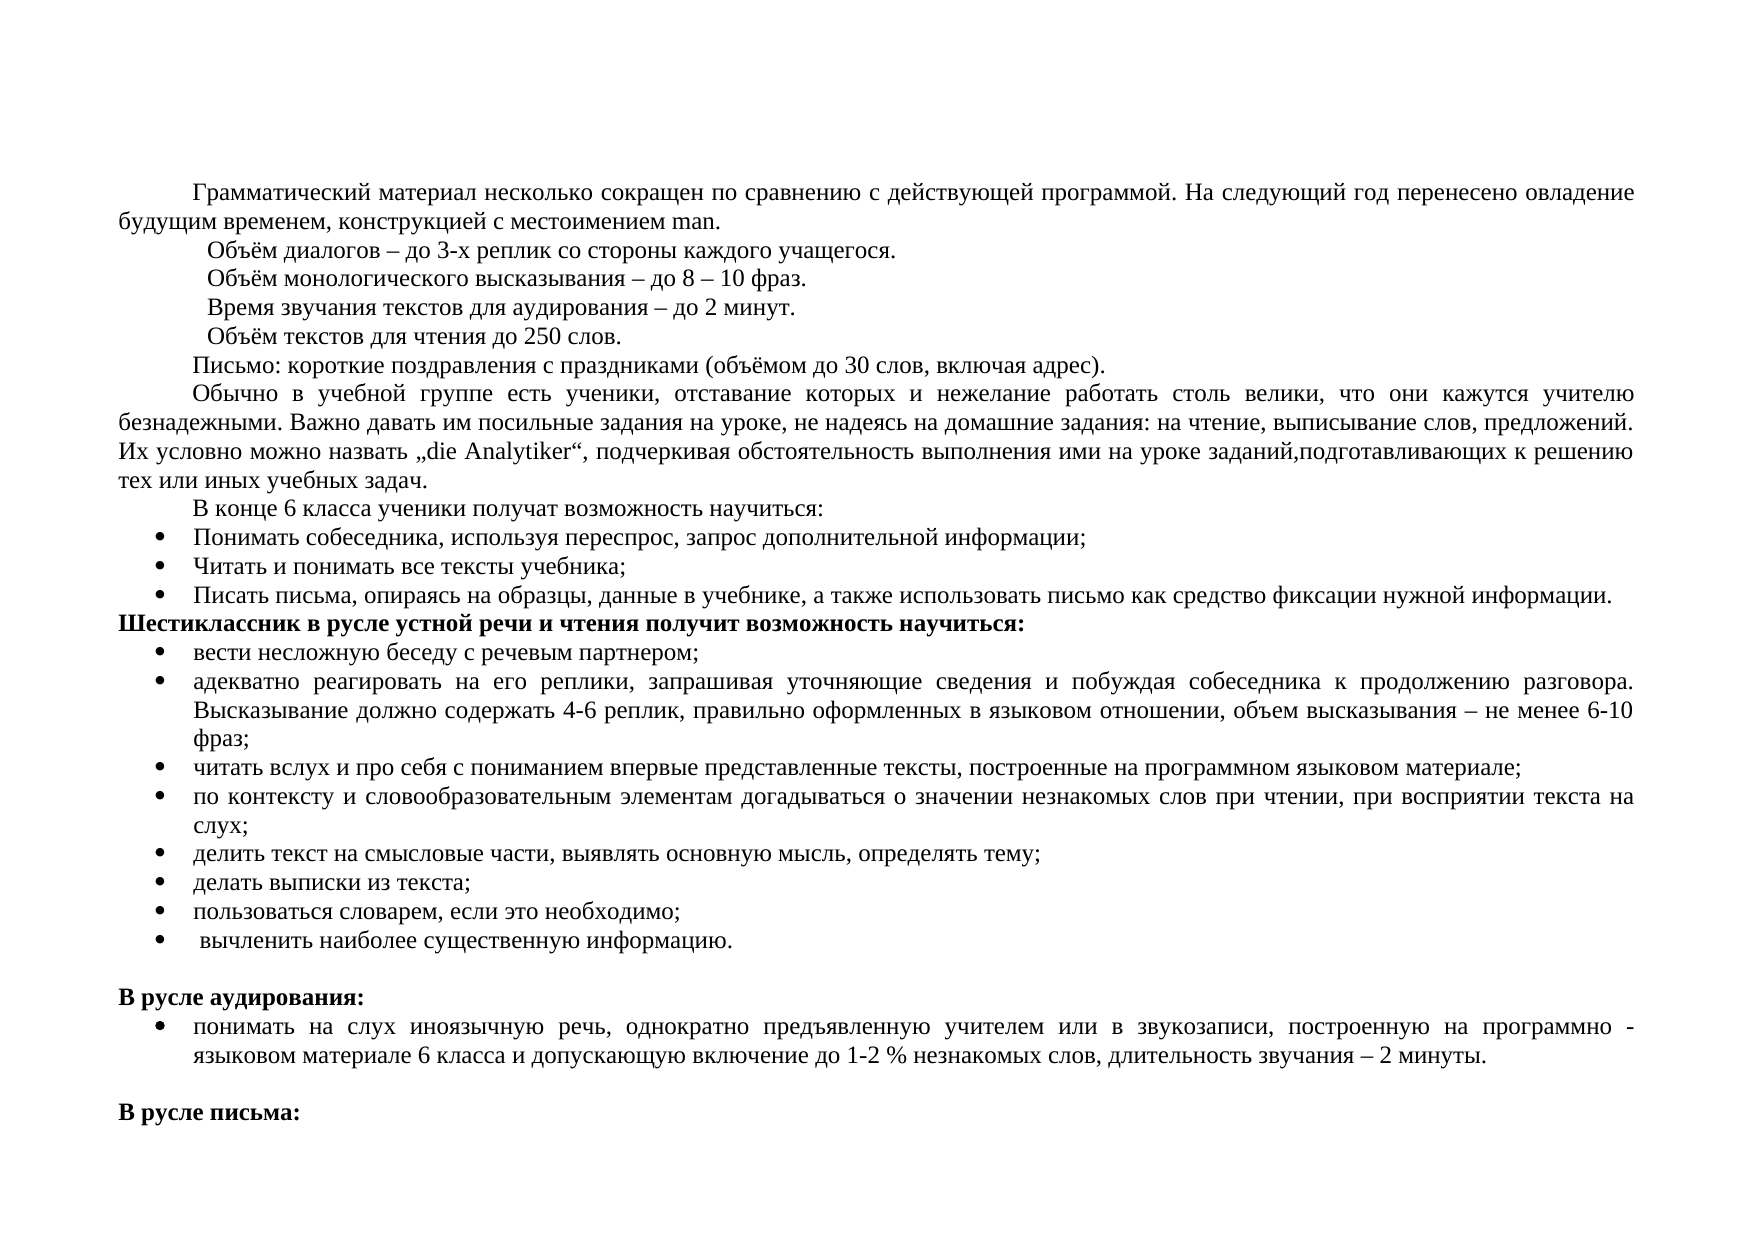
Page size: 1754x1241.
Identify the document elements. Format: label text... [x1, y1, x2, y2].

list Читать и понимать все тексты учебника; [156, 551, 1636, 580]
text Шестиклассник в русле устной речи и чтения получит возможность научиться: [118, 608, 1636, 637]
list понимать на слух иноязычную речь, однократно предъявленную учителем или в звукозаписи, построенную на программно - языковом материале 6 класса и допускающую включение до 1-2 % незнакомых слов, длительность звучания – 2 минуты. [156, 1011, 1636, 1068]
list Писать письма, опираясь на образцы, данные в учебнике, а также использовать письмо как средство фиксации нужной информации. [156, 580, 1636, 608]
text Грамматический материал несколько сокращен по сравнению с действующей программой. На следующий год перенесено овладение будущим временем, конструкцией с местоимением man. [118, 177, 1636, 235]
list по контексту и словообразовательным элементам догадываться о значении незнакомых слов при чтении, при восприятии текста на слух; [156, 781, 1636, 838]
text Объём текстов для чтения до 250 слов. [118, 321, 1636, 350]
list Понимать собеседника, используя переспрос, запрос дополнительной информации; [156, 522, 1636, 551]
list пользоваться словарем, если это необходимо; [156, 896, 1636, 925]
list делить текст на смысловые части, выявлять основную мысль, определять тему; [156, 838, 1636, 867]
text Объём монологического высказывания – до 8 – 10 фраз. [118, 263, 1636, 292]
text Время звучания текстов для аудирования – до 2 минут. [118, 292, 1636, 321]
text Письмо: короткие поздравления с праздниками (объёмом до 30 слов, включая адрес). [118, 350, 1636, 378]
text Объём диалогов – до 3-х реплик со стороны каждого учащегося. [118, 235, 1636, 263]
list читать вслух и про себя с пониманием впервые представленные тексты, построенные на программном языковом материале; [156, 752, 1636, 781]
list вычленить наиболее существенную информацию. [156, 925, 1636, 953]
text Обычно в учебной группе есть ученики, отставание которых и нежелание работать столь велики, что они кажутся учителю безнадежными. Важно давать им посильные задания на уроке, не надеясь на домашние задания: на чтение, выписывание слов, предложений. Их условно можно назвать „die Analytiker“, подчеркивая обстоятельность выполнения ими на уроке заданий,подготавливающих к решению тех или иных учебных задач. [118, 378, 1636, 493]
list вести несложную беседу с речевым партнером; [156, 637, 1636, 666]
text В русле аудирования: [118, 982, 1636, 1011]
list делать выписки из текста; [156, 867, 1636, 896]
list адекватно реагировать на его реплики, запрашивая уточняющие сведения и побуждая собеседника к продолжению разговора. Высказывание должно содержать 4-6 реплик, правильно оформленных в языковом отношении, объем высказывания – не менее 6-10 фраз; [156, 666, 1636, 752]
text В конце 6 класса ученики получат возможность научиться: [118, 493, 1636, 522]
text В русле письма: [118, 1097, 1636, 1126]
